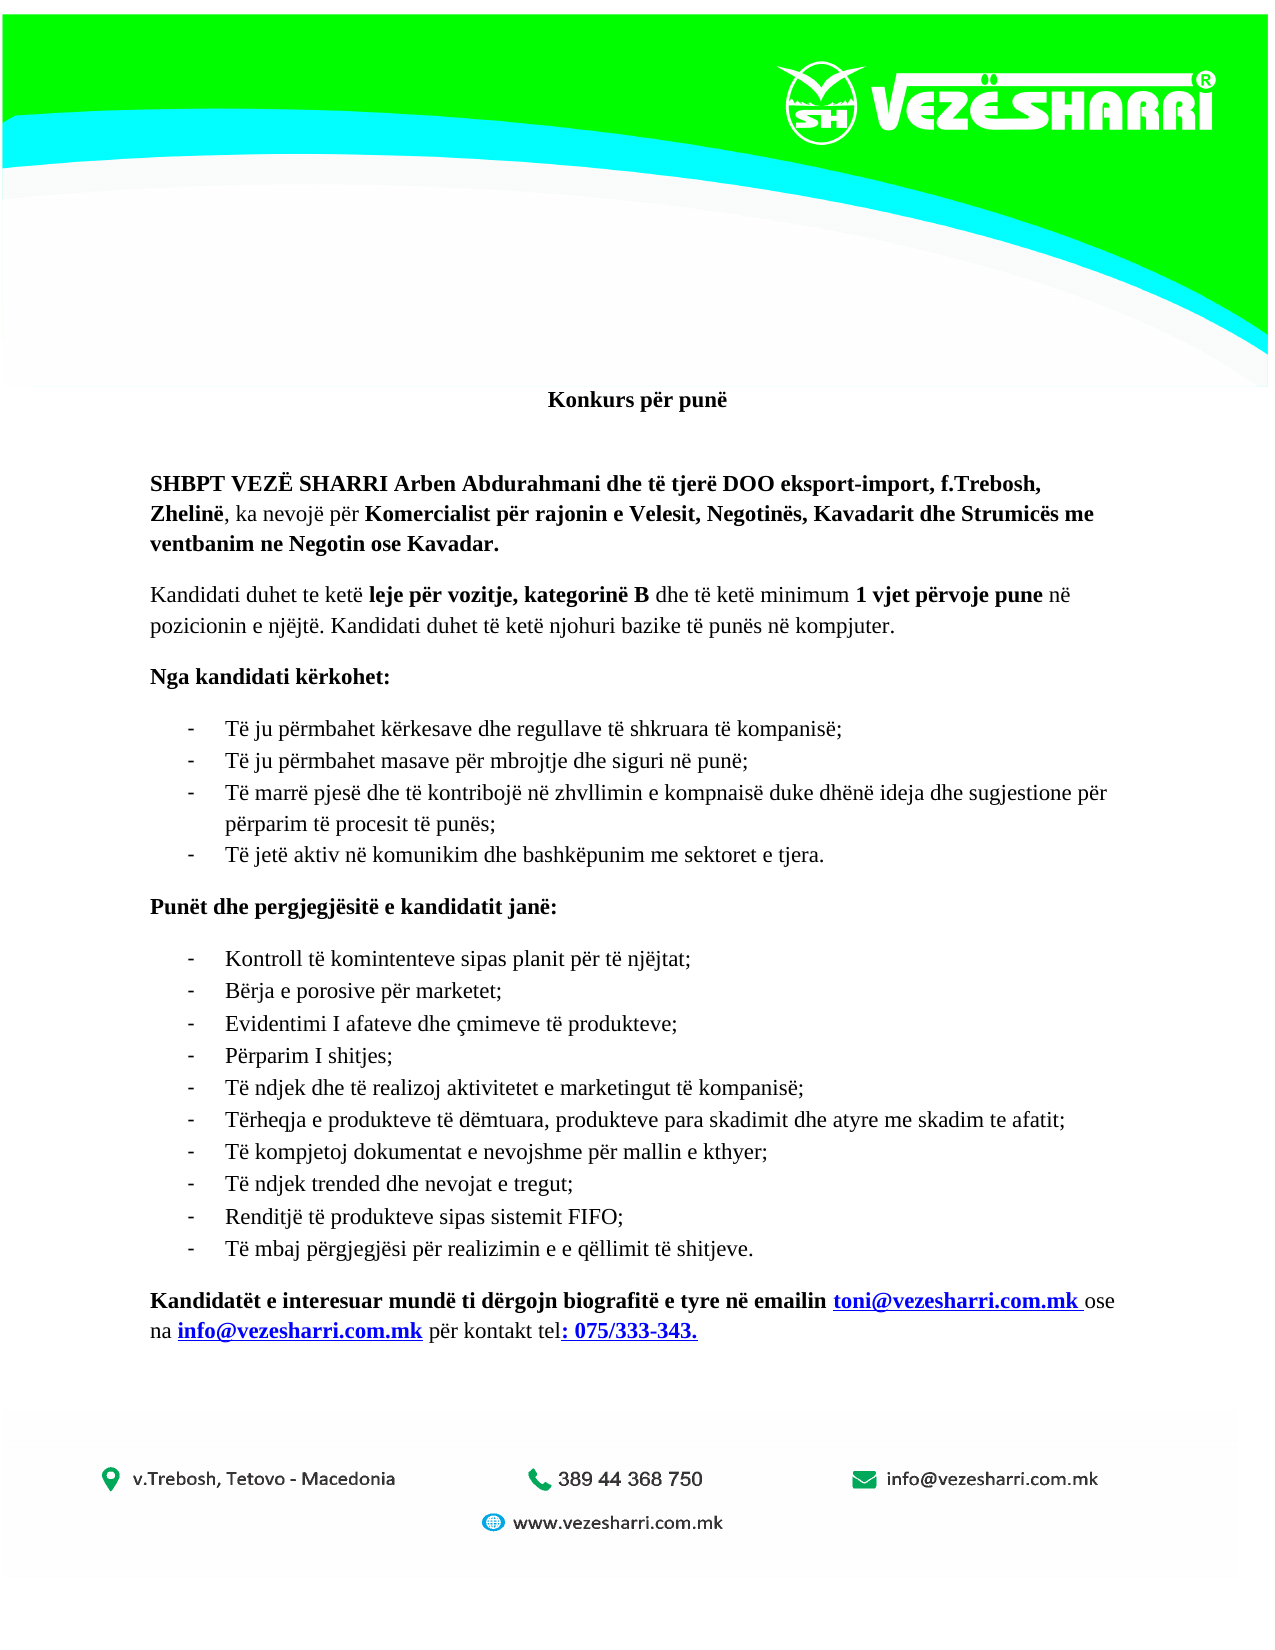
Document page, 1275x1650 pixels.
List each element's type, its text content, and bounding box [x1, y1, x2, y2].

list Bërja e porosive për marketet; [187, 976, 1125, 1004]
list Të mbaj përgjegjësi për realizimin e e qëllimit të shitjeve. [187, 1234, 1125, 1262]
list Të ju përmbahet kërkesave dhe regullave të shkruara të kompanisë; [187, 714, 1125, 742]
list Përparim I shitjes; [187, 1041, 1125, 1069]
list Evidentimi I afateve dhe çmimeve të produkteve; [187, 1009, 1125, 1037]
text SHBPT VEZË SHARRI Arben Abdurahmani dhe të tjerë DOO eksport-import, f.Trebosh, Zhelinë, ka nevojë për Komercialist për rajonin e Velesit, Negotinës, Kavadarit dhe Strumicës me ventbanim ne Negotin ose Kavadar. [150, 470, 1125, 557]
list Të ju përmbahet masave për mbrojtje dhe siguri në punë; [187, 746, 1125, 774]
list Tërheqja e produkteve të dëmtuara, produkteve para skadimit dhe atyre me skadim te afatit; [187, 1105, 1125, 1133]
text Nga kandidati kërkohet: [150, 663, 1125, 689]
picture [2, 14, 1268, 387]
text Kandidati duhet te ketë leje për vozitje, kategorinë B dhe të ketë minimum 1 vjet përvoje pune në pozicionin e njëjtë. Kandidati duhet të ketë njohuri bazike të punës në kompjuter. [150, 581, 1125, 638]
list Të marrë pjesë dhe të kontribojë në zhvllimin e kompnaisë duke dhënë ideja dhe sugjestione për përparim të procesit të punës; [187, 778, 1125, 836]
text Konkurs për punë [150, 387, 1125, 445]
list Të jetë aktiv në komunikim dhe bashkëpunim me sektoret e tjera. [187, 840, 1125, 868]
list Renditjë të produkteve sipas sistemit FIFO; [187, 1202, 1125, 1230]
text Kandidatët e interesuar mundë ti dërgojn biografitë e tyre në emailin toni@vezesharri.com.mk ose na info@vezesharri.com.mk për kontakt tel: 075/333-343. [150, 1287, 1125, 1343]
list Kontroll të komintenteve sipas planit për të njëjtat; [187, 944, 1125, 972]
picture [2, 1410, 1239, 1577]
text Punët dhe pergjegjësitë e kandidatit janë: [150, 893, 1125, 919]
list Të kompjetoj dokumentat e nevojshme për mallin e kthyer; [187, 1137, 1125, 1165]
list Të ndjek dhe të realizoj aktivitetet e marketingut të kompanisë; [187, 1073, 1125, 1101]
list Të ndjek trended dhe nevojat e tregut; [187, 1169, 1125, 1198]
